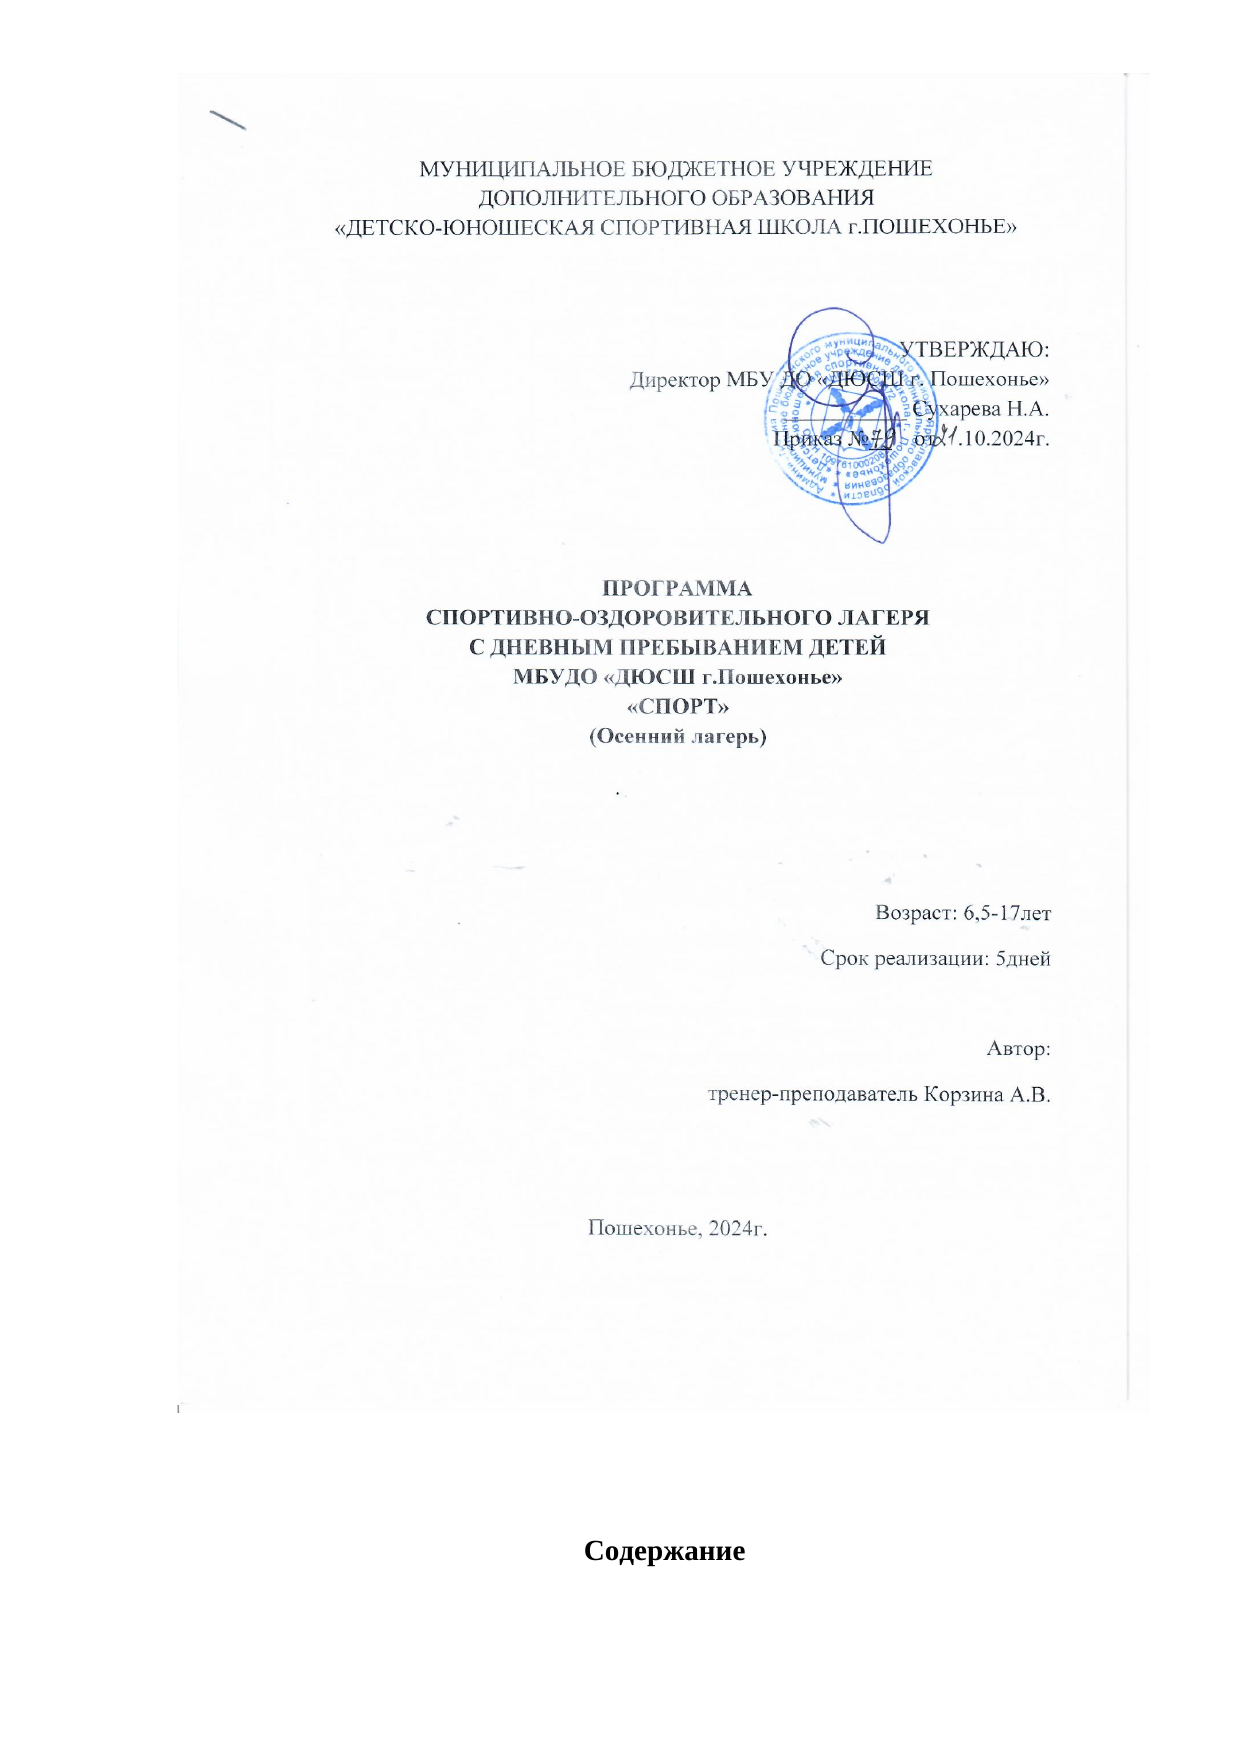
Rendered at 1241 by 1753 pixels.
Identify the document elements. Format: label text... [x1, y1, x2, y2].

text Содержание [177, 1533, 1152, 1567]
picture [177, 73, 1152, 1413]
